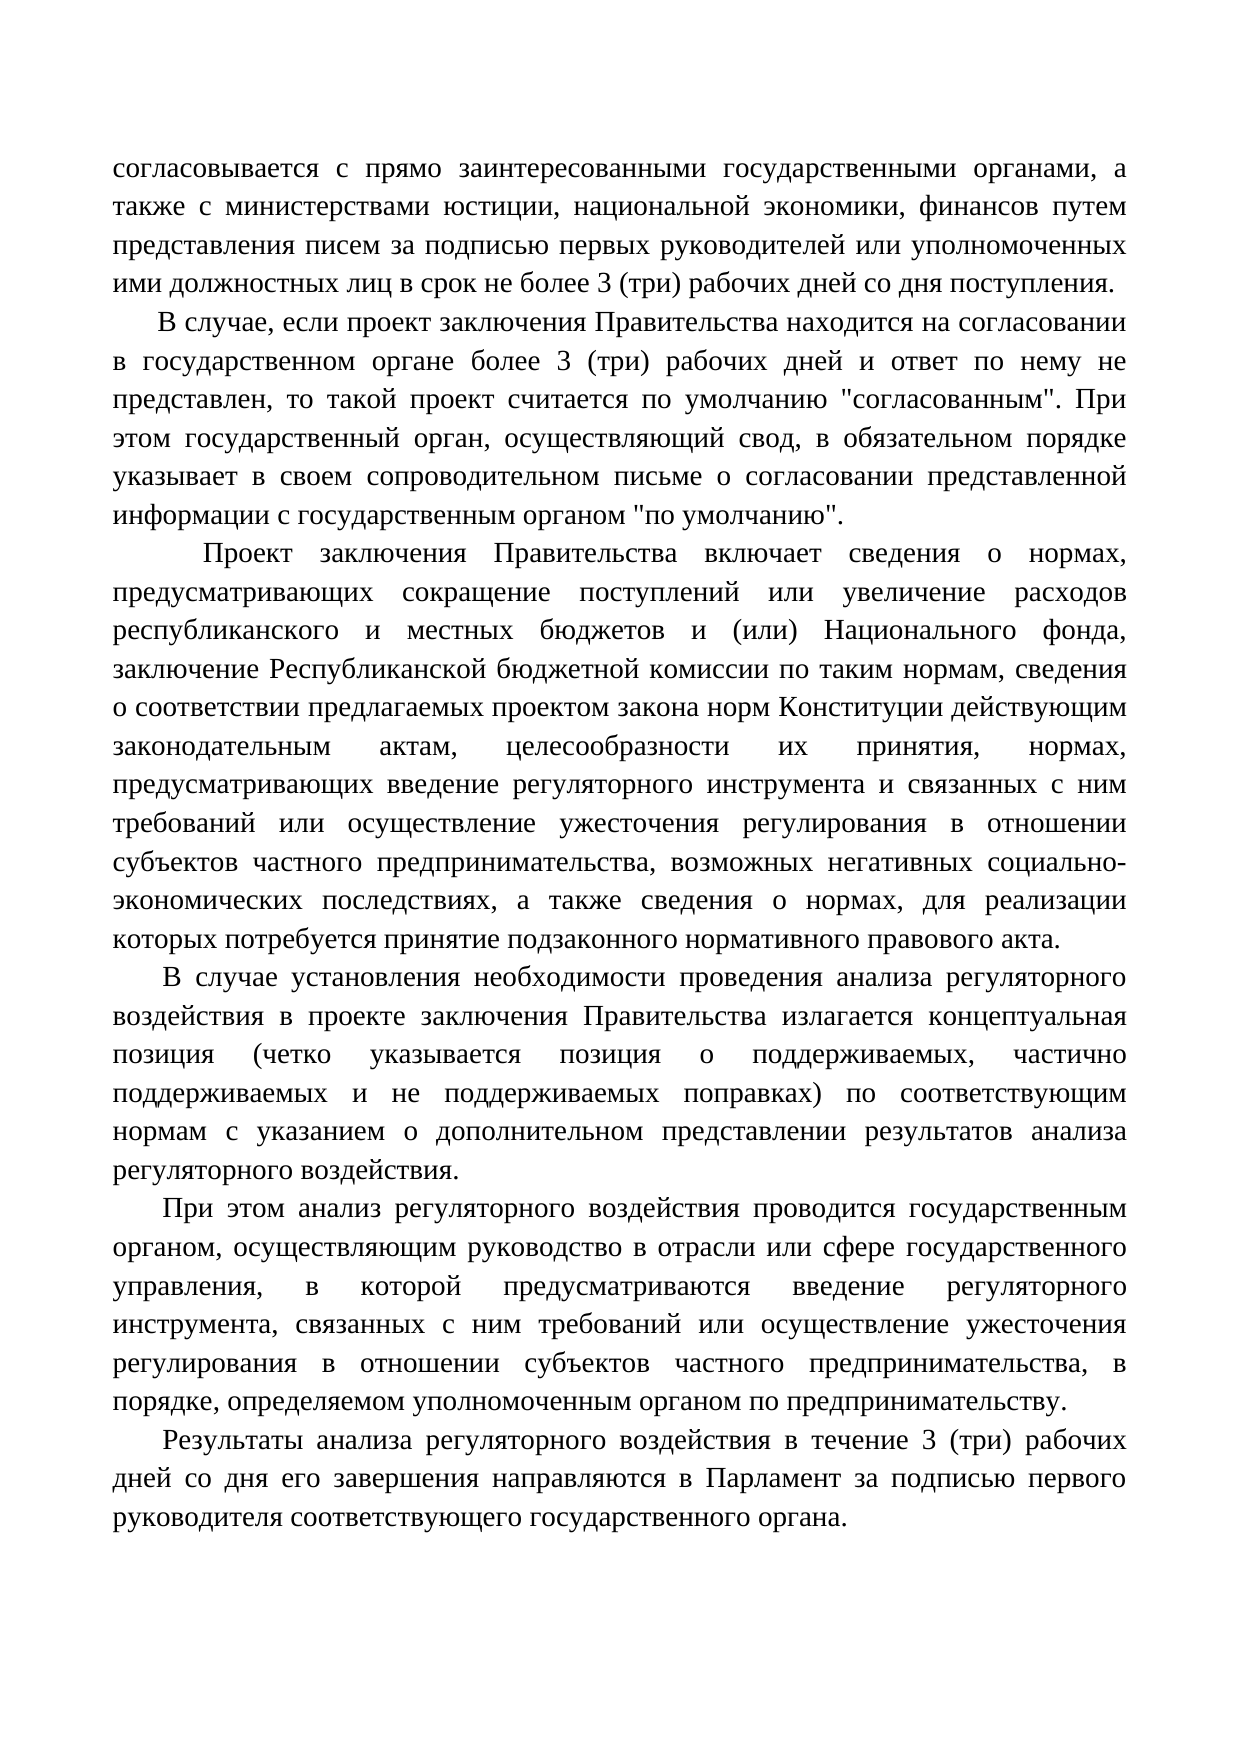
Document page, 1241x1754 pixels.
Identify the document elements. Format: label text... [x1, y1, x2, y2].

text Проект заключения Правительства включает сведения о нормах, предусматривающих сокращение поступлений или увеличение расходов республиканского и местных бюджетов и (или) Национального фонда, заключение Республиканской бюджетной комиссии по таким нормам, сведения о соответствии предлагаемых проектом закона норм Конституции действующим законодательным актам, целесообразности их принятия, нормах, предусматривающих введение регуляторного инструмента и связанных с ним требований или осуществление ужесточения регулирования в отношении субъектов частного предпринимательства, возможных негативных социально-экономических последствиях, а также сведения о нормах, для реализации которых потребуется принятие подзаконного нормативного правового акта. [112, 535, 1128, 954]
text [112, 150, 1128, 299]
text Результаты анализа регуляторного воздействия в течение 3 (три) рабочих дней со дня его завершения направляются в Парламент за подписью первого руководителя соответствующего государственного органа. [112, 1422, 1128, 1532]
text В случае, если проект заключения Правительства находится на согласовании в государственном органе более 3 (три) рабочих дней и ответ по нему не представлен, то такой проект считается по умолчанию "согласованным". При этом государственный орган, осуществляющий свод, в обязательном порядке указывает в своем сопроводительном письме о согласовании представленной информации с государственным органом "по умолчанию". [112, 304, 1128, 530]
text При этом анализ регуляторного воздействия проводится государственным органом, осуществляющим руководство в отрасли или сфере государственного управления, в которой предусматриваются введение регуляторного инструмента, связанных с ним требований или осуществление ужесточения регулирования в отношении субъектов частного предпринимательства, в порядке, определяемом уполномоченным органом по предпринимательству. [112, 1191, 1128, 1417]
text В случае установления необходимости проведения анализа регуляторного воздействия в проекте заключения Правительства излагается концептуальная позиция (четко указывается позиция о поддерживаемых, частично поддерживаемых и не поддерживаемых поправках) по соответствующим нормам с указанием о дополнительном представлении результатов анализа регуляторного воздействия. [112, 959, 1128, 1186]
